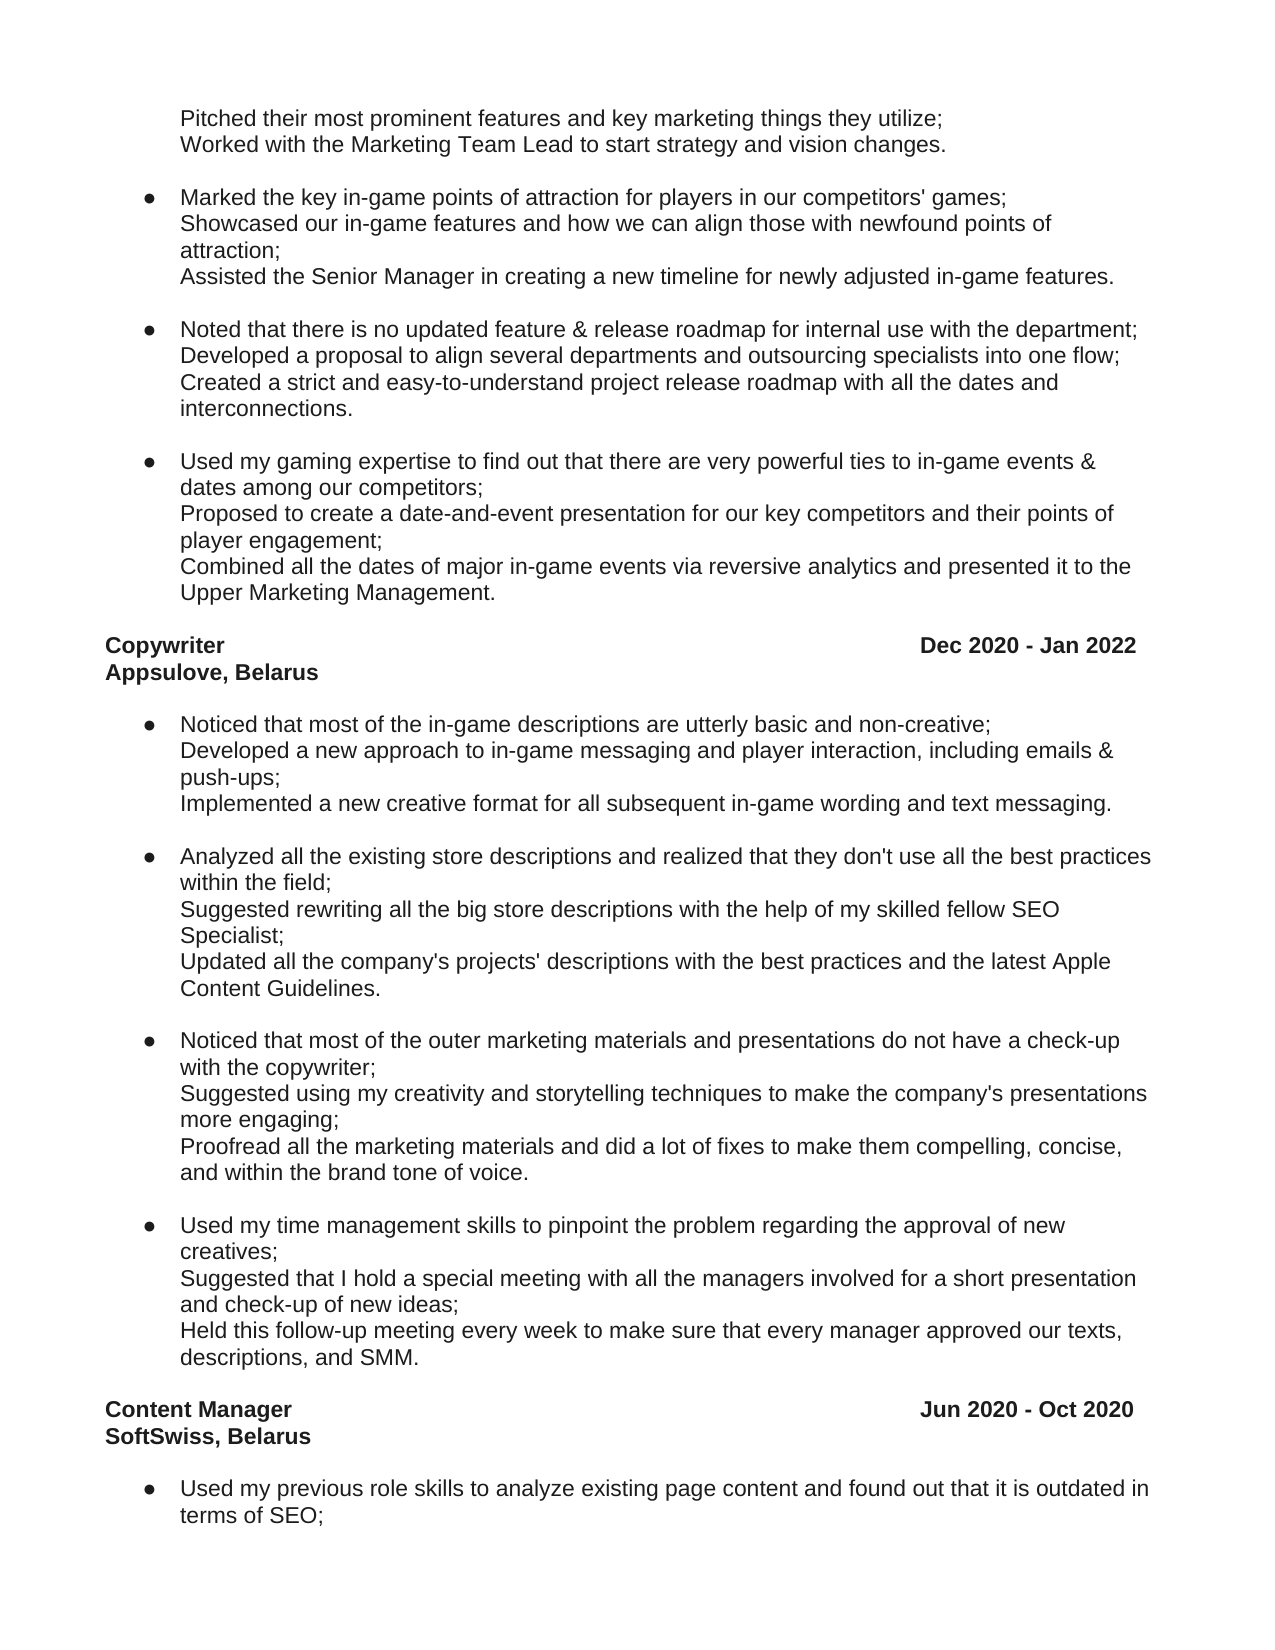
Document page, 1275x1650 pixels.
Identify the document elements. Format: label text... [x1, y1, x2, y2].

list Used my time management skills to pinpoint the problem regarding the approval of new creatives; [142, 1212, 1151, 1264]
text Proofread all the marketing materials and did a lot of fixes to make them compelling, concise, and within the brand tone of voice. [180, 1133, 1151, 1186]
list Analyzed all the existing store descriptions and realized that they don't use all the best practices within the field; [142, 843, 1151, 896]
list Noted that there is no updated feature & release roadmap for internal use with the department; [142, 316, 1151, 342]
list Noticed that most of the in-game descriptions are utterly basic and non-creative; [142, 711, 1151, 737]
text Held this follow-up meeting every week to make sure that every manager approved our texts, descriptions, and SMM. [180, 1317, 1151, 1370]
text Proposed to create a date-and-event presentation for our key competitors and their points of player engagement; [180, 500, 1151, 553]
text Updated all the company's projects' descriptions with the best practices and the latest Apple Content Guidelines. [180, 948, 1151, 1001]
text Pitched their most prominent features and key marketing things they utilize; [180, 105, 1151, 131]
text Copywriter Dec 2020 - Jan 2022 [105, 632, 1151, 658]
text Suggested using my creativity and storytelling techniques to make the company's presentations more engaging; [180, 1080, 1151, 1133]
text Developed a new approach to in-game messaging and player interaction, including emails & push-ups; [180, 737, 1151, 790]
list Noticed that most of the outer marketing materials and presentations do not have a check-up with the copywriter; [142, 1027, 1151, 1080]
text Showcased our in-game features and how we can align those with newfound points of attraction; [180, 210, 1151, 263]
list Used my previous role skills to analyze existing page content and found out that it is outdated in terms of SEO; [142, 1475, 1151, 1528]
text Suggested that I hold a special meeting with all the managers involved for a short presentation and check-up of new ideas; [180, 1264, 1151, 1317]
text Content Manager Jun 2020 - Oct 2020 [105, 1396, 1151, 1423]
text Appsulove, Belarus [105, 658, 1151, 685]
text Combined all the dates of major in-game events via reversive analytics and presented it to the Upper Marketing Management. [180, 553, 1151, 606]
text Worked with the Marketing Team Lead to start strategy and vision changes. [180, 131, 1151, 158]
text Assisted the Senior Manager in creating a new timeline for newly adjusted in-game features. [180, 263, 1151, 289]
list Marked the key in-game points of attraction for players in our competitors' games; [142, 184, 1151, 210]
text Suggested rewriting all the big store descriptions with the help of my skilled fellow SEO Specialist; [180, 896, 1151, 948]
text Implemented a new creative format for all subsequent in-game wording and text messaging. [180, 790, 1151, 817]
text SoftSwiss, Belarus [105, 1423, 1151, 1449]
text Developed a proposal to align several departments and outsourcing specialists into one flow; [180, 342, 1151, 368]
text Created a strict and easy-to-understand project release roadmap with all the dates and interconnections. [180, 368, 1151, 421]
list Used my gaming expertise to find out that there are very powerful ties to in-game events & dates among our competitors; [142, 448, 1151, 500]
